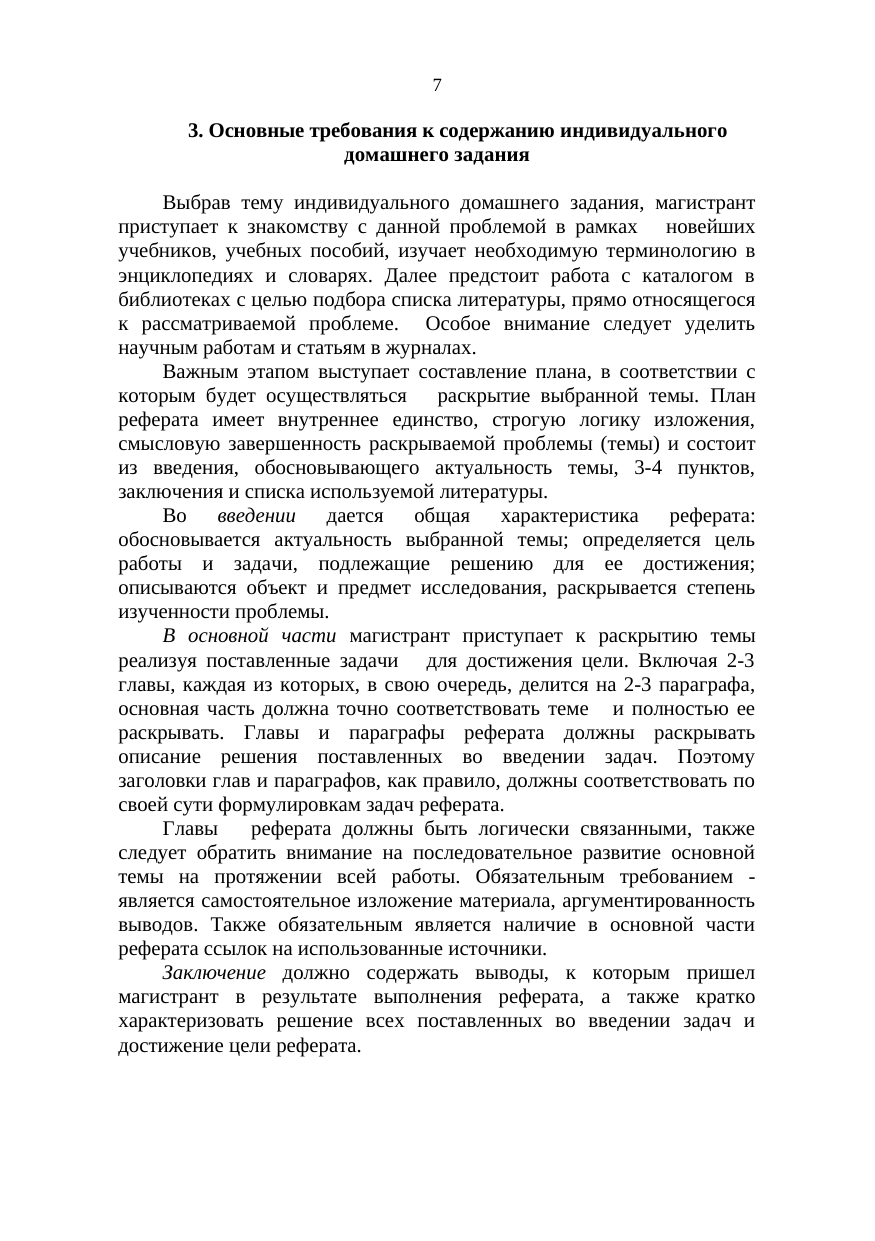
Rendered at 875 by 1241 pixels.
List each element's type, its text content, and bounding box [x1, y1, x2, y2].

text В основной части магистрант приступает к раскрытию темы реализуя поставленные задачи для достижения цели. Включая 2-3 главы, каждая из которых, в свою очередь, делится на 2-3 параграфа, основная часть должна точно соответствовать теме и полностью ее раскрывать. Главы и параграфы реферата должны раскрывать описание решения поставленных во введении задач. Поэтому заголовки глав и параграфов, как правило, должны соответствовать по своей сути формулировкам задач реферата. [118, 623, 756, 816]
text Во введении дается общая характеристика реферата: обосновывается актуальность выбранной темы; определяется цель работы и задачи, подлежащие решению для ее достижения; описываются объект и предмет исследования, раскрывается степень изученности проблемы. [118, 503, 756, 623]
text Выбрав тему индивидуального домашнего задания, магистрант приступает к знакомству с данной проблемой в рамках новейших учебников, учебных пособий, изучает необходимую терминологию в энциклопедиях и словарях. Далее предстоит работа с каталогом в библиотеках с целью подбора списка литературы, прямо относящегося к рассматриваемой проблеме. Особое внимание следует уделить научным работам и статьям в журналах. [118, 190, 756, 359]
text Важным этапом выступает составление плана, в соответствии с которым будет осуществляться раскрытие выбранной темы. План реферата имеет внутреннее единство, строгую логику изложения, смысловую завершенность раскрываемой проблемы (темы) и состоит из введения, обосновывающего актуальность темы, 3-4 пунктов, заключения и списка используемой литературы. [118, 359, 756, 503]
text Заключение должно содержать выводы, к которым пришел магистрант в результате выполнения реферата, а также кратко характеризовать решение всех поставленных во введении задач и достижение цели реферата. [118, 960, 756, 1057]
text 3. Основные требования к содержанию индивидуального домашнего задания [118, 118, 756, 166]
text Главы реферата должны быть логически связанными, также следует обратить внимание на последовательное развитие основной темы на протяжении всей работы. Обязательным требованием - является самостоятельное изложение материала, аргументированность выводов. Также обязательным является наличие в основной части реферата ссылок на использованные источники. [118, 816, 756, 960]
